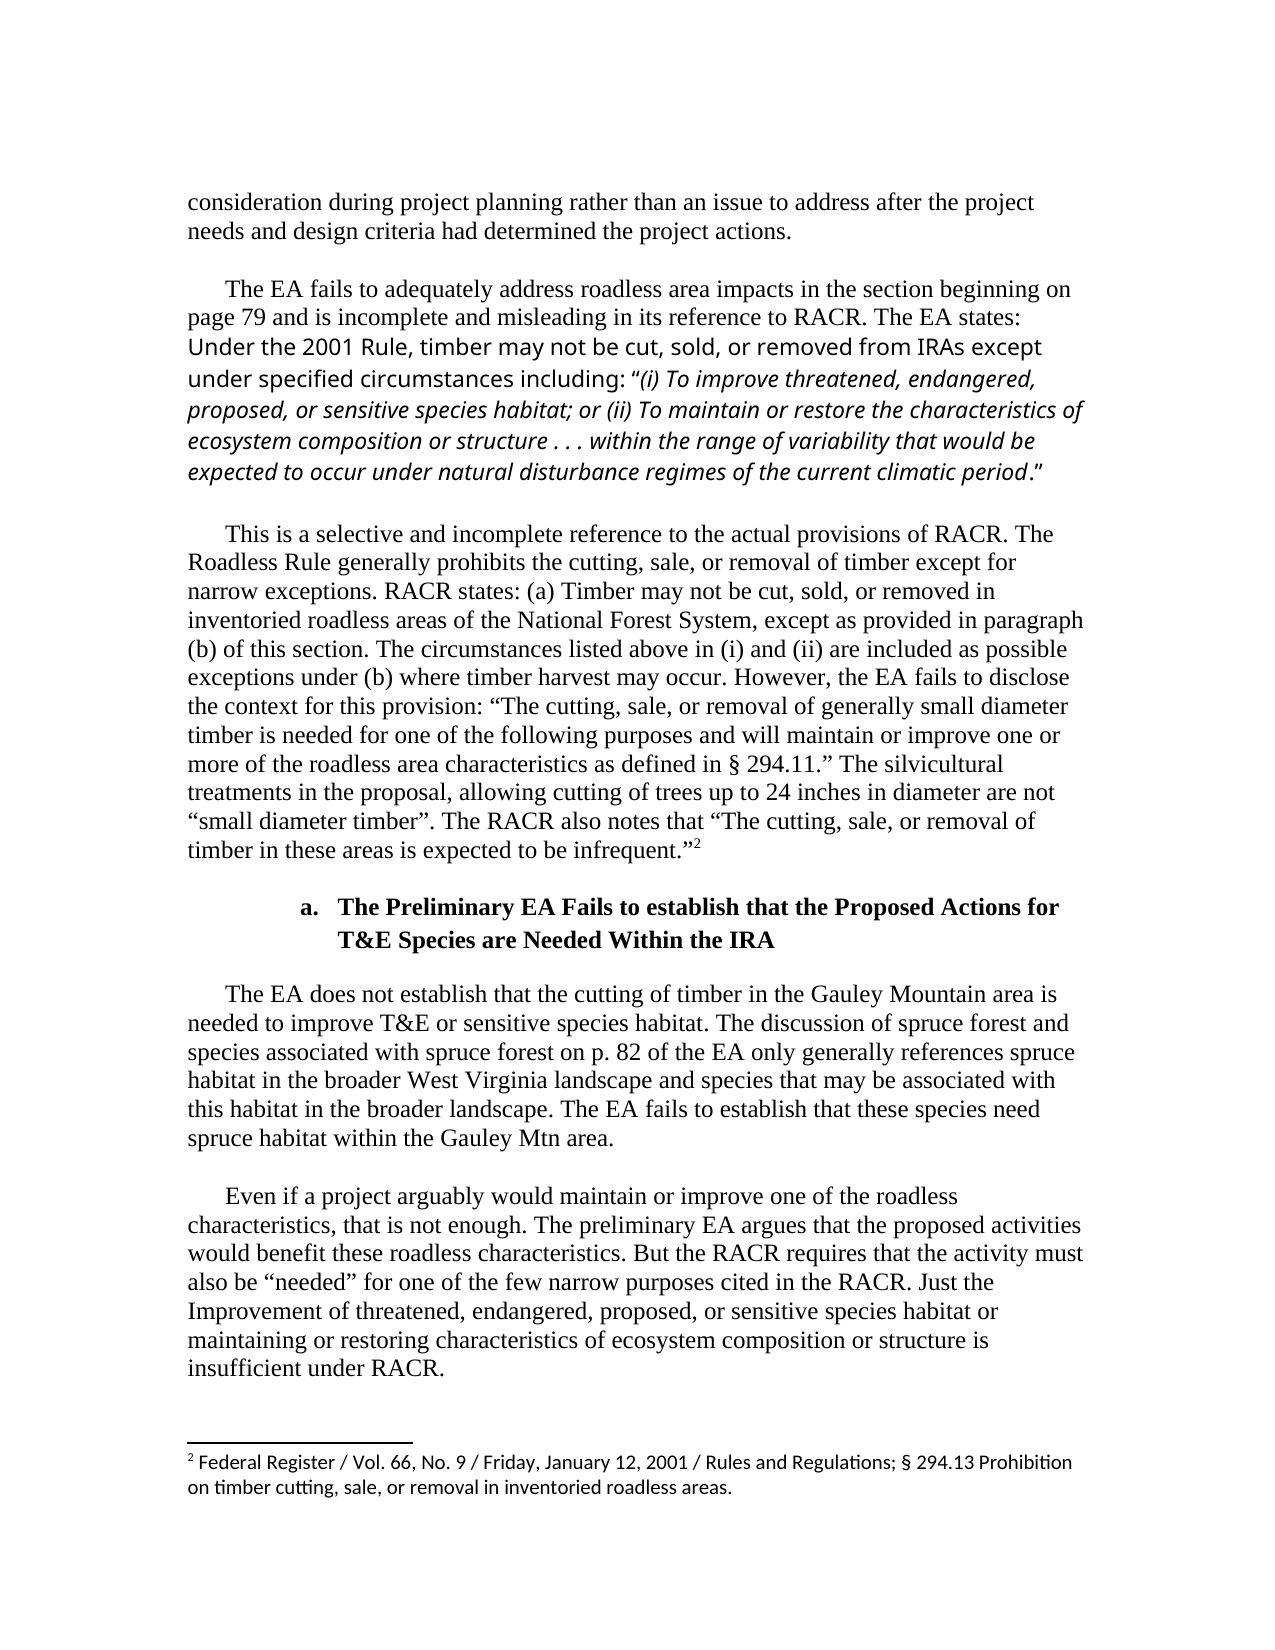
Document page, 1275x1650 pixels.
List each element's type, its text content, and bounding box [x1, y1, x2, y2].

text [187, 187, 1087, 245]
text Even if a project arguably would maintain or improve one of the roadless characteristics, that is not enough. The preliminary EA argues that the proposed activities would benefit these roadless characteristics. But the RACR requires that the activity must also be “needed” for one of the few narrow purposes cited in the RACR. Just the Improvement of threatened, endangered, proposed, or sensitive species habitat or maintaining or restoring characteristics of ecosystem composition or structure is insufficient under RACR. [187, 1181, 1087, 1382]
list The Preliminary EA Fails to establish that the Proposed Actions for T&E Species are Needed Within the IRA [300, 892, 1087, 954]
text The EA does not establish that the cutting of timber in the Gauley Mountain area is needed to improve T&E or sensitive species habitat. The discussion of spruce forest and species associated with spruce forest on p. 82 of the EA only generally references spruce habitat in the broader West Virginia landscape and species that may be associated with this habitat in the broader landscape. The EA fails to establish that these species need spruce habitat within the Gauley Mtn area. [187, 979, 1087, 1152]
text This is a selective and incomplete reference to the actual provisions of RACR. The Roadless Rule generally prohibits the cutting, sale, or removal of timber except for narrow exceptions. RACR states: (a) Timber may not be cut, sold, or removed in inventoried roadless areas of the National Forest System, except as provided in paragraph (b) of this section. The circumstances listed above in (i) and (ii) are included as possible exceptions under (b) where timber harvest may occur. However, the EA fails to disclose the context for this provision: “The cutting, sale, or removal of generally small diameter timber is needed for one of the following purposes and will maintain or improve one or more of the roadless area characteristics as defined in § 294.11.” The silvicultural treatments in the proposal, allowing cutting of trees up to 24 inches in diameter are not “small diameter timber”. The RACR also notes that “The cutting, sale, or removal of timber in these areas is expected to be infrequent.” [187, 519, 1087, 864]
text The EA fails to adequately address roadless area impacts in the section beginning on page 79 and is incomplete and misleading in its reference to RACR. The EA states: Under the 2001 Rule, timber may not be cut, sold, or removed from IRAs except under specified circumstances including: “(i) To improve threatened, endangered, proposed, or sensitive species habitat; or (ii) To maintain or restore the characteristics of ecosystem composition or structure . . . within the range of variability that would be expected to occur under natural disturbance regimes of the current climatic period.” [187, 274, 1087, 487]
